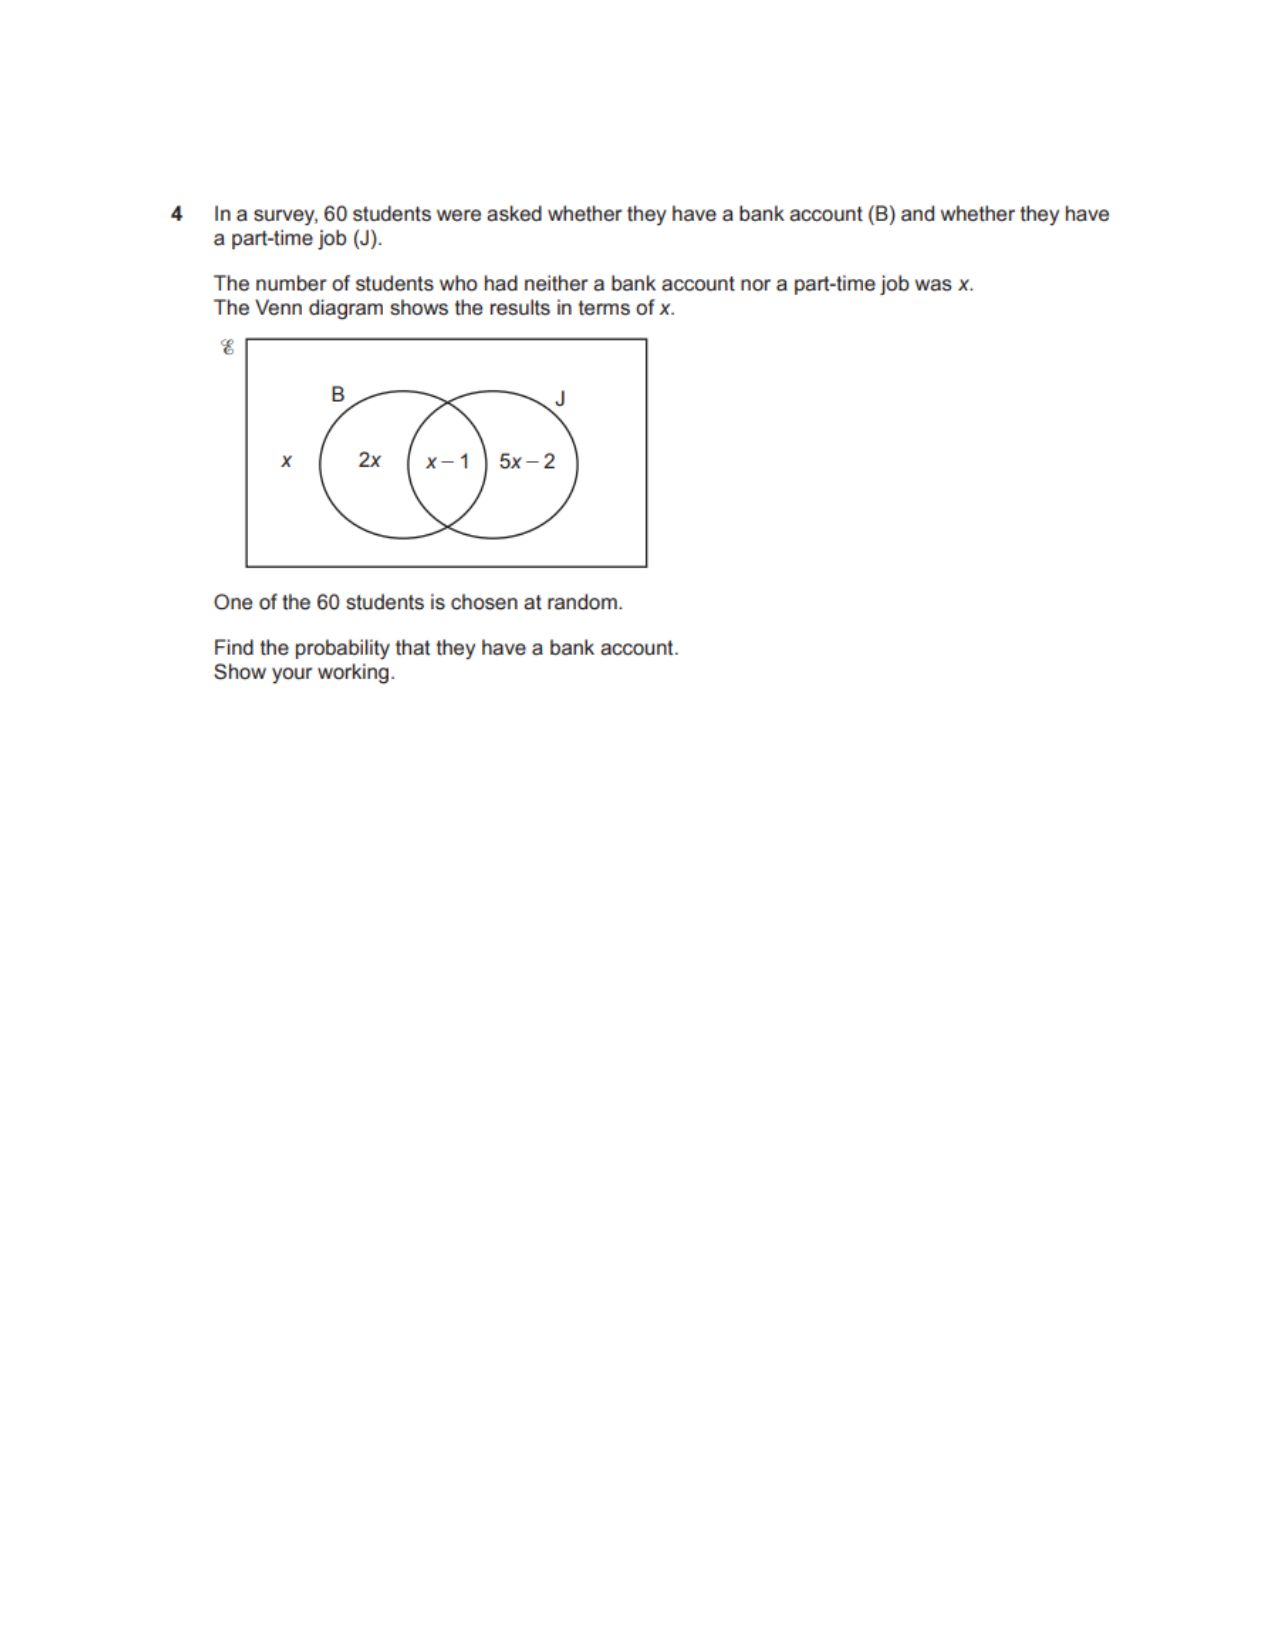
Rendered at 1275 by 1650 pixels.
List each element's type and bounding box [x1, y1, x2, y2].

picture [150, 195, 1125, 746]
